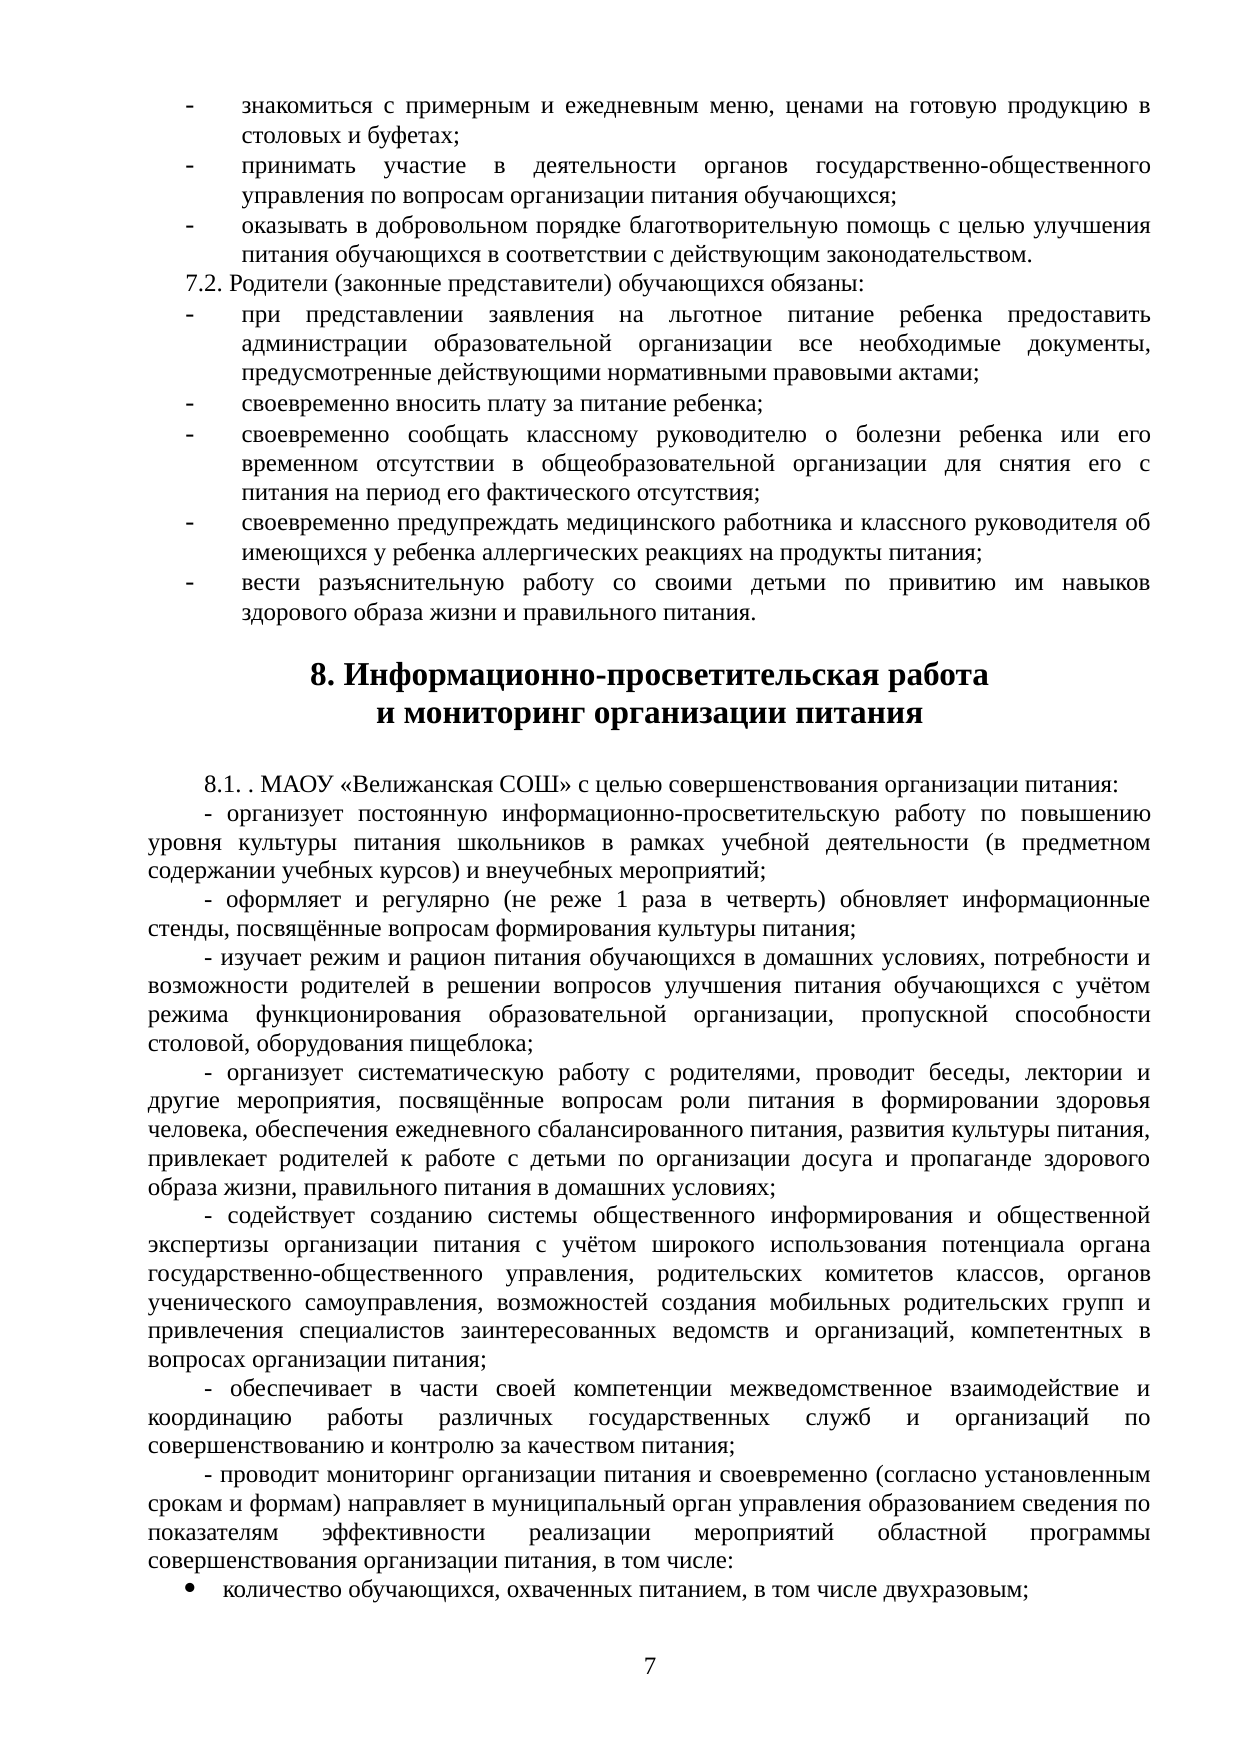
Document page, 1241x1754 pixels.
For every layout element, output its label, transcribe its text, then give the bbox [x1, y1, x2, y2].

text 8.1. . МАОУ «Велижанская СОШ» с целью совершенствования организации питания: [148, 769, 1152, 798]
text 7.2. Родители (законные представители) обучающихся обязаны: [185, 268, 1152, 297]
text 8. Информационно-просветительская работа [148, 654, 1152, 692]
text и мониторинг организации питания [148, 692, 1152, 731]
list своевременно сообщать классному руководителю о болезни ребенка или его временном отсутствии в общеобразовательной организации для снятия его с питания на период его фактического отсутствия; [185, 417, 1152, 506]
list количество обучающихся, охваченных питанием, в том числе двухразовым; [185, 1574, 1152, 1603]
text - оформляет и регулярно (не реже 1 раза в четверть) обновляет информационные стенды, посвящённые вопросам формирования культуры питания; [148, 884, 1152, 942]
text - обеспечивает в части своей компетенции межведомственное взаимодействие и координацию работы различных государственных служб и организаций по совершенствованию и контролю за качеством питания; [148, 1373, 1152, 1459]
list принимать участие в деятельности органов государственно-общественного управления по вопросам организации питания обучающихся; [185, 148, 1152, 208]
text - организует систематическую работу с родителями, проводит беседы, лектории и другие мероприятия, посвящённые вопросам роли питания в формировании здоровья человека, обеспечения ежедневного сбалансированного питания, развития культуры питания, привлекает родителей к работе с детьми по организации досуга и пропаганде здорового образа жизни, правильного питания в домашних условиях; [148, 1057, 1152, 1200]
list своевременно вносить плату за питание ребенка; [185, 386, 1152, 417]
text - организует постоянную информационно-просветительскую работу по повышению уровня культуры питания школьников в рамках учебной деятельности (в предметном содержании учебных курсов) и внеучебных мероприятий; [148, 798, 1152, 884]
text - проводит мониторинг организации питания и своевременно (согласно установленным срокам и формам) направляет в муниципальный орган управления образованием сведения по показателям эффективности реализации мероприятий областной программы совершенствования организации питания, в том числе: [148, 1459, 1152, 1574]
list оказывать в добровольном порядке благотворительную помощь с целью улучшения питания обучающихся в соответствии с действующим законодательством. [185, 208, 1152, 268]
list вести разъяснительную работу со своими детьми по привитию им навыков здорового образа жизни и правильного питания. [185, 565, 1152, 625]
text - изучает режим и рацион питания обучающихся в домашних условиях, потребности и возможности родителей в решении вопросов улучшения питания обучающихся с учётом режима функционирования образовательной организации, пропускной способности столовой, оборудования пищеблока; [148, 942, 1152, 1057]
list при представлении заявления на льготное питание ребенка предоставить администрации образовательной организации все необходимые документы, предусмотренные действующими нормативными правовыми актами; [185, 297, 1152, 386]
list знакомиться с примерным и ежедневным меню, ценами на готовую продукцию в столовых и буфетах; [185, 89, 1152, 148]
list своевременно предупреждать медицинского работника и классного руководителя об имеющихся у ребенка аллергических реакциях на продукты питания; [185, 506, 1152, 565]
text - содействует созданию системы общественного информирования и общественной экспертизы организации питания с учётом широкого использования потенциала органа государственно-общественного управления, родительских комитетов классов, органов ученического самоуправления, возможностей создания мобильных родительских групп и привлечения специалистов заинтересованных ведомств и организаций, компетентных в вопросах организации питания; [148, 1200, 1152, 1373]
